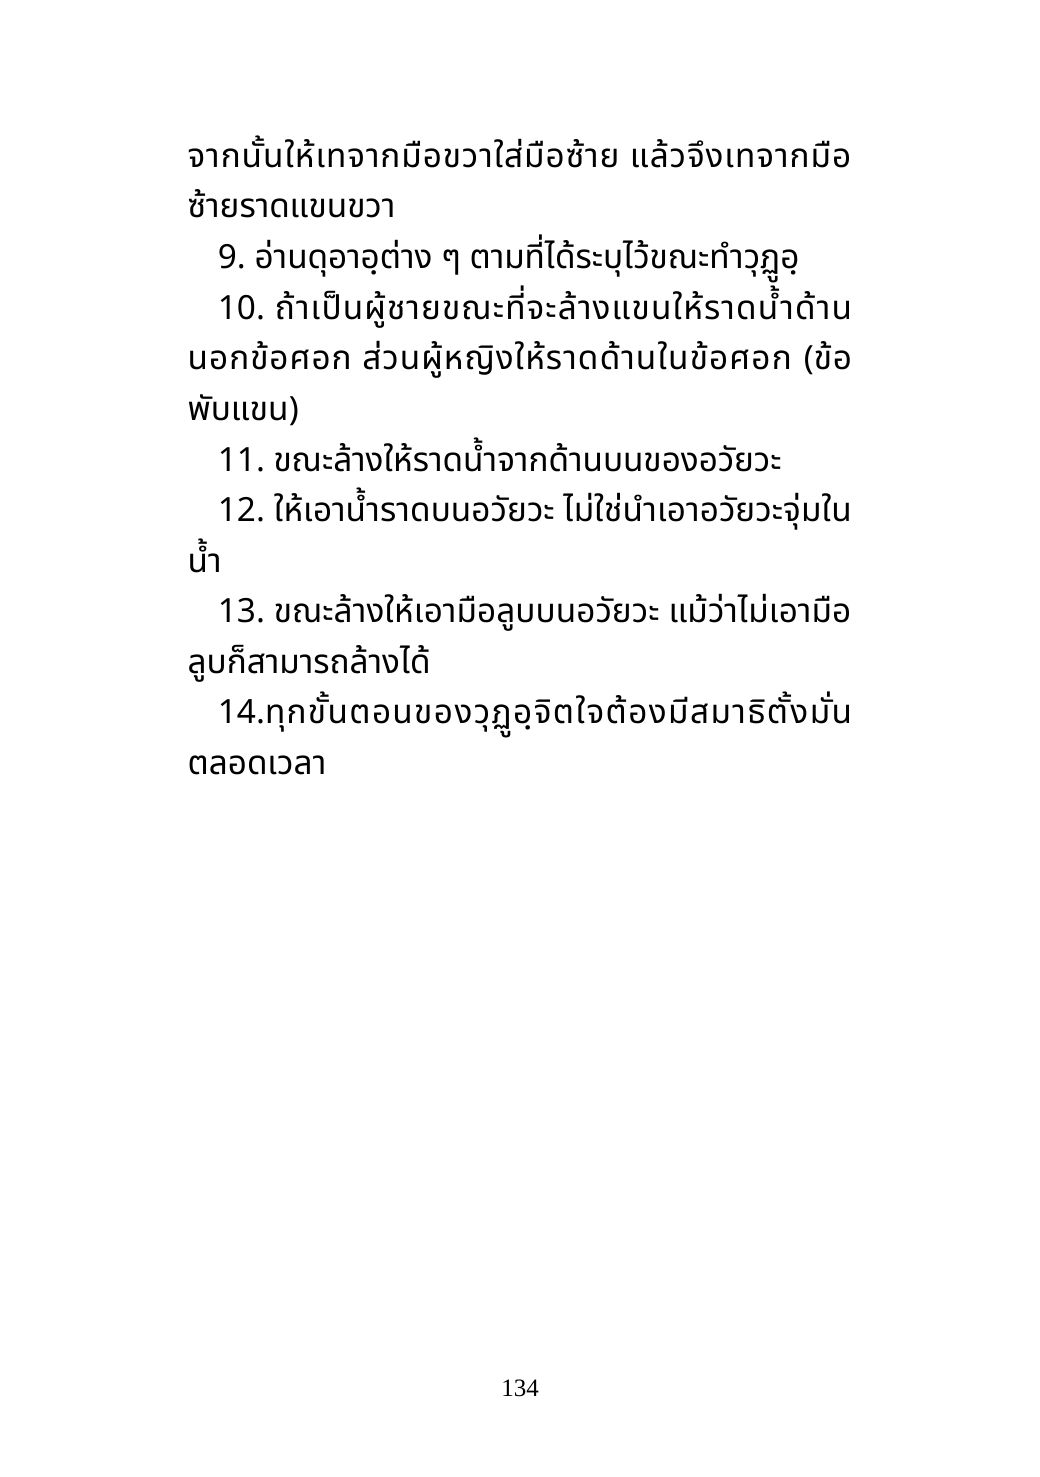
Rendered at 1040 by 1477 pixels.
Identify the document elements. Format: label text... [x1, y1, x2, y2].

text 14.ทุกขั้นตอนของวุฏูอฺจิตใจต้องมีสมาธิตั้งมั่นตลอดเวลา [187, 688, 852, 789]
text 11. ขณะล้างให้ราดน้ำจากด้านบนของอวัยวะ [187, 435, 852, 486]
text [187, 132, 852, 233]
text 9. อ่านดุอาอฺต่าง ๆ ตามที่ได้ระบุไว้ขณะทำวุฏูอฺ [187, 233, 852, 283]
text 13. ขณะล้างให้เอามือลูบบนอวัยวะ แม้ว่าไม่เอามือลูบก็สามารถล้างได้ [187, 587, 852, 688]
text 10. ถ้าเป็นผู้ชายขณะที่จะล้างแขนให้ราดน้ำด้านนอกข้อศอก ส่วนผู้หญิงให้ราดด้านในข้อศอก (ข้อพับแขน) [187, 283, 852, 435]
text 12. ให้เอาน้ำราดบนอวัยวะ ไม่ใช่นำเอาอวัยวะจุ่มในน้ำ [187, 486, 852, 587]
